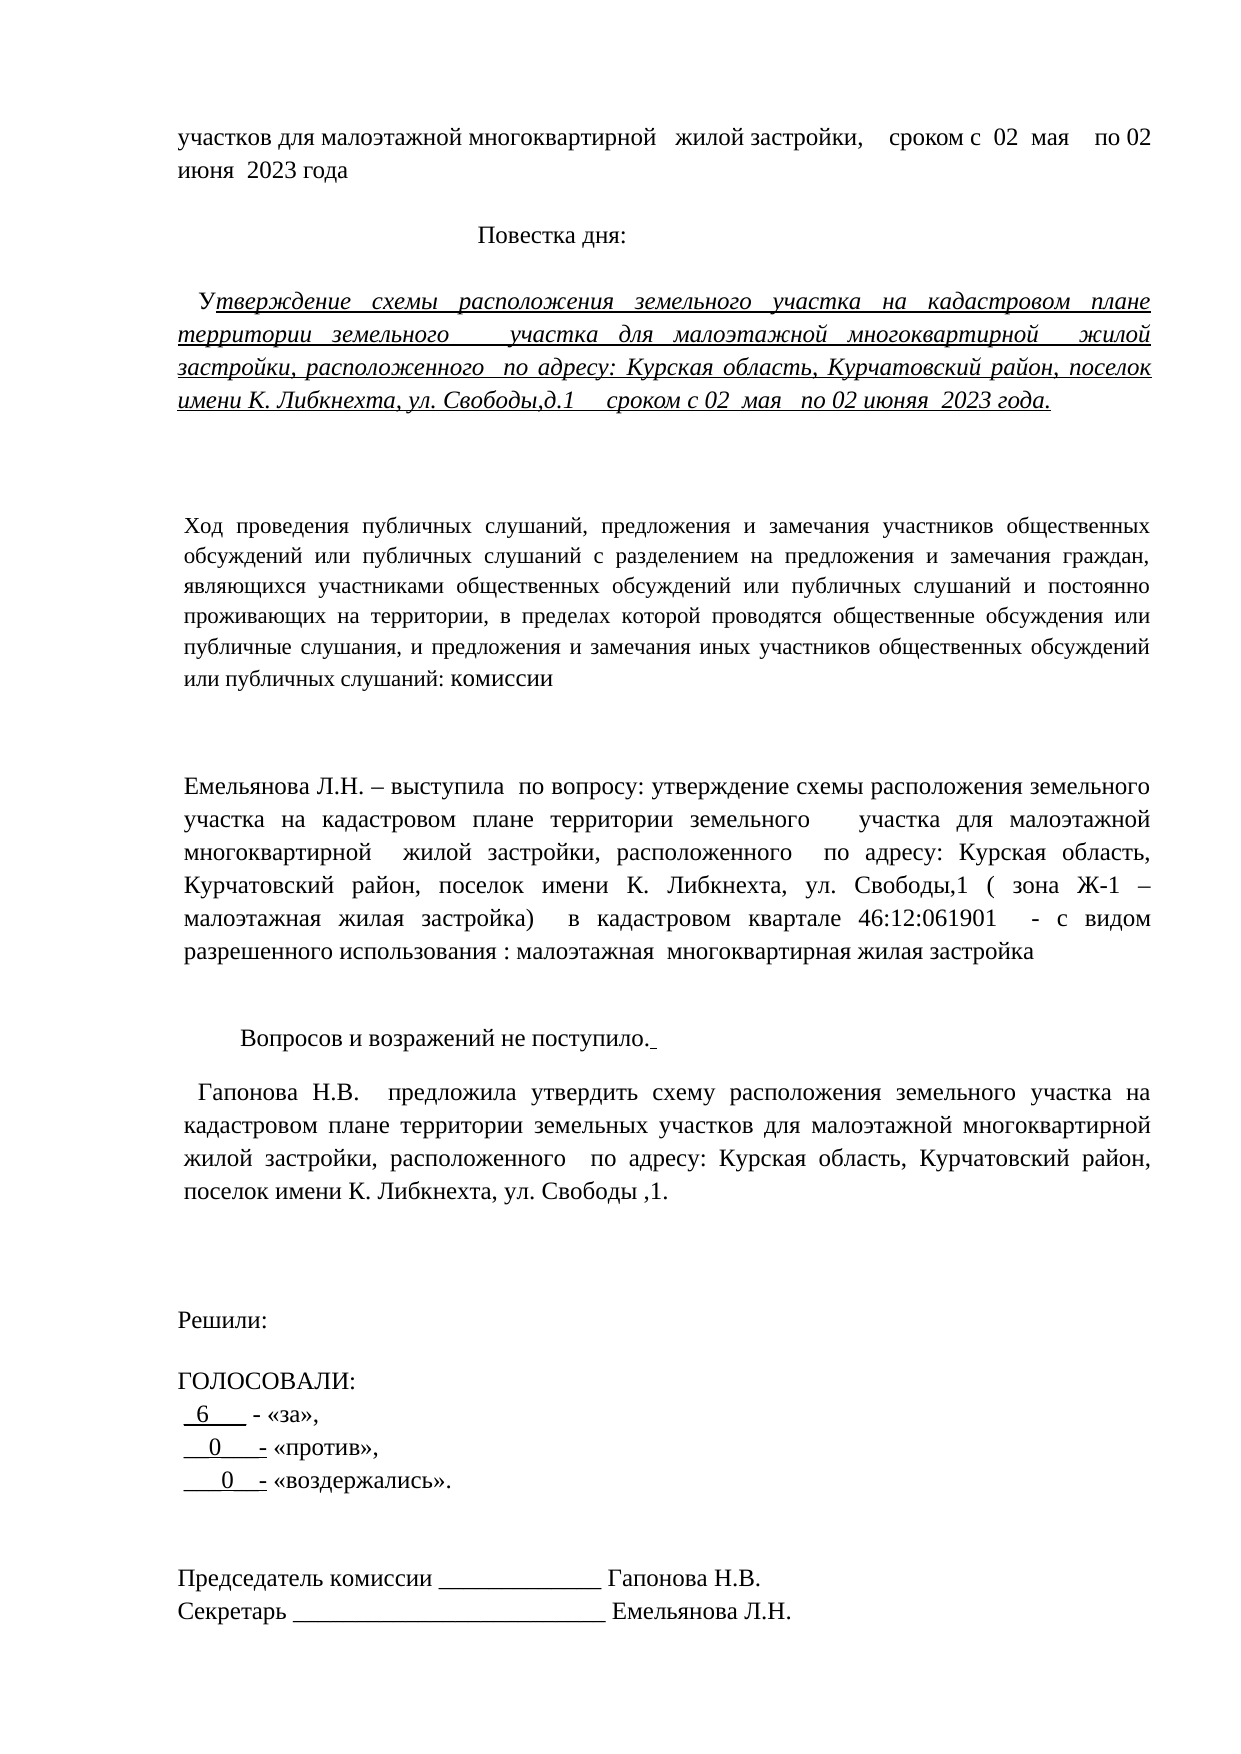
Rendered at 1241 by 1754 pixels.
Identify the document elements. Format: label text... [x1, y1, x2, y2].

text Секретарь _________________________ Емельянова Л.Н. [177, 1592, 1152, 1625]
text ГОЛОСОВАЛИ: [177, 1362, 1152, 1395]
text _6___ - «за», [177, 1395, 1152, 1428]
text ___0__- «воздержались». [177, 1461, 1152, 1494]
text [177, 118, 1152, 184]
text Утверждение схемы расположения земельного участка на кадастровом плане территории земельного участка для малоэтажной многоквартирной жилой застройки, расположенного по адресу: Курская область, Курчатовский район, поселок имени К. Либкнехта, ул. Свободы,д.1 сроком с 02 мая по 02 июняя 2023 года. [177, 282, 1152, 377]
text Председатель комиссии _____________ Гапонова Н.В. [177, 1559, 1152, 1592]
list Вопросов и возражений не поступило. [221, 1023, 1152, 1052]
text Утверждение схемы расположения земельного участка на кадастровом плане территории земельного участка для малоэтажной многоквартирной жилой застройки, расположенного по адресу: Курская область, Курчатовский район, поселок имени К. Либкнехта, ул. Свободы,д.1 сроком с 02 мая по 02 июняя 2023 года. [177, 378, 1152, 413]
text Ход проведения публичных слушаний, предложения и замечания участников общественных обсуждений или публичных слушаний с разделением на предложения и замечания граждан, являющихся участниками общественных обсуждений или публичных слушаний и постоянно проживающих на территории, в пределах которой проводятся общественные обсуждения или публичные слушания, и предложения и замечания иных участников общественных обсуждений или публичных слушаний: комиссии [183, 512, 1152, 692]
text __0___- «против», [177, 1428, 1152, 1461]
text Емельянова Л.Н. – выступила по вопросу: утверждение схемы расположения земельного участка на кадастровом плане территории земельного участка для малоэтажной многоквартирной жилой застройки, расположенного по адресу: Курская область, Курчатовский район, поселок имени К. Либкнехта, ул. Свободы,1 ( зона Ж-1 –малоэтажная жилая застройка) в кадастровом квартале 46:12:061901 - с видом разрешенного использования : малоэтажная многоквартирная жилая застройка [183, 771, 1152, 965]
text Повестка дня: [177, 217, 1152, 249]
text Гапонова Н.В. предложила утвердить схему расположения земельного участка на кадастровом плане территории земельных участков для малоэтажной многоквартирной жилой застройки, расположенного по адресу: Курская область, Курчатовский район, поселок имени К. Либкнехта, ул. Свободы ,1. [183, 1077, 1152, 1205]
text Решили: [177, 1305, 1152, 1334]
